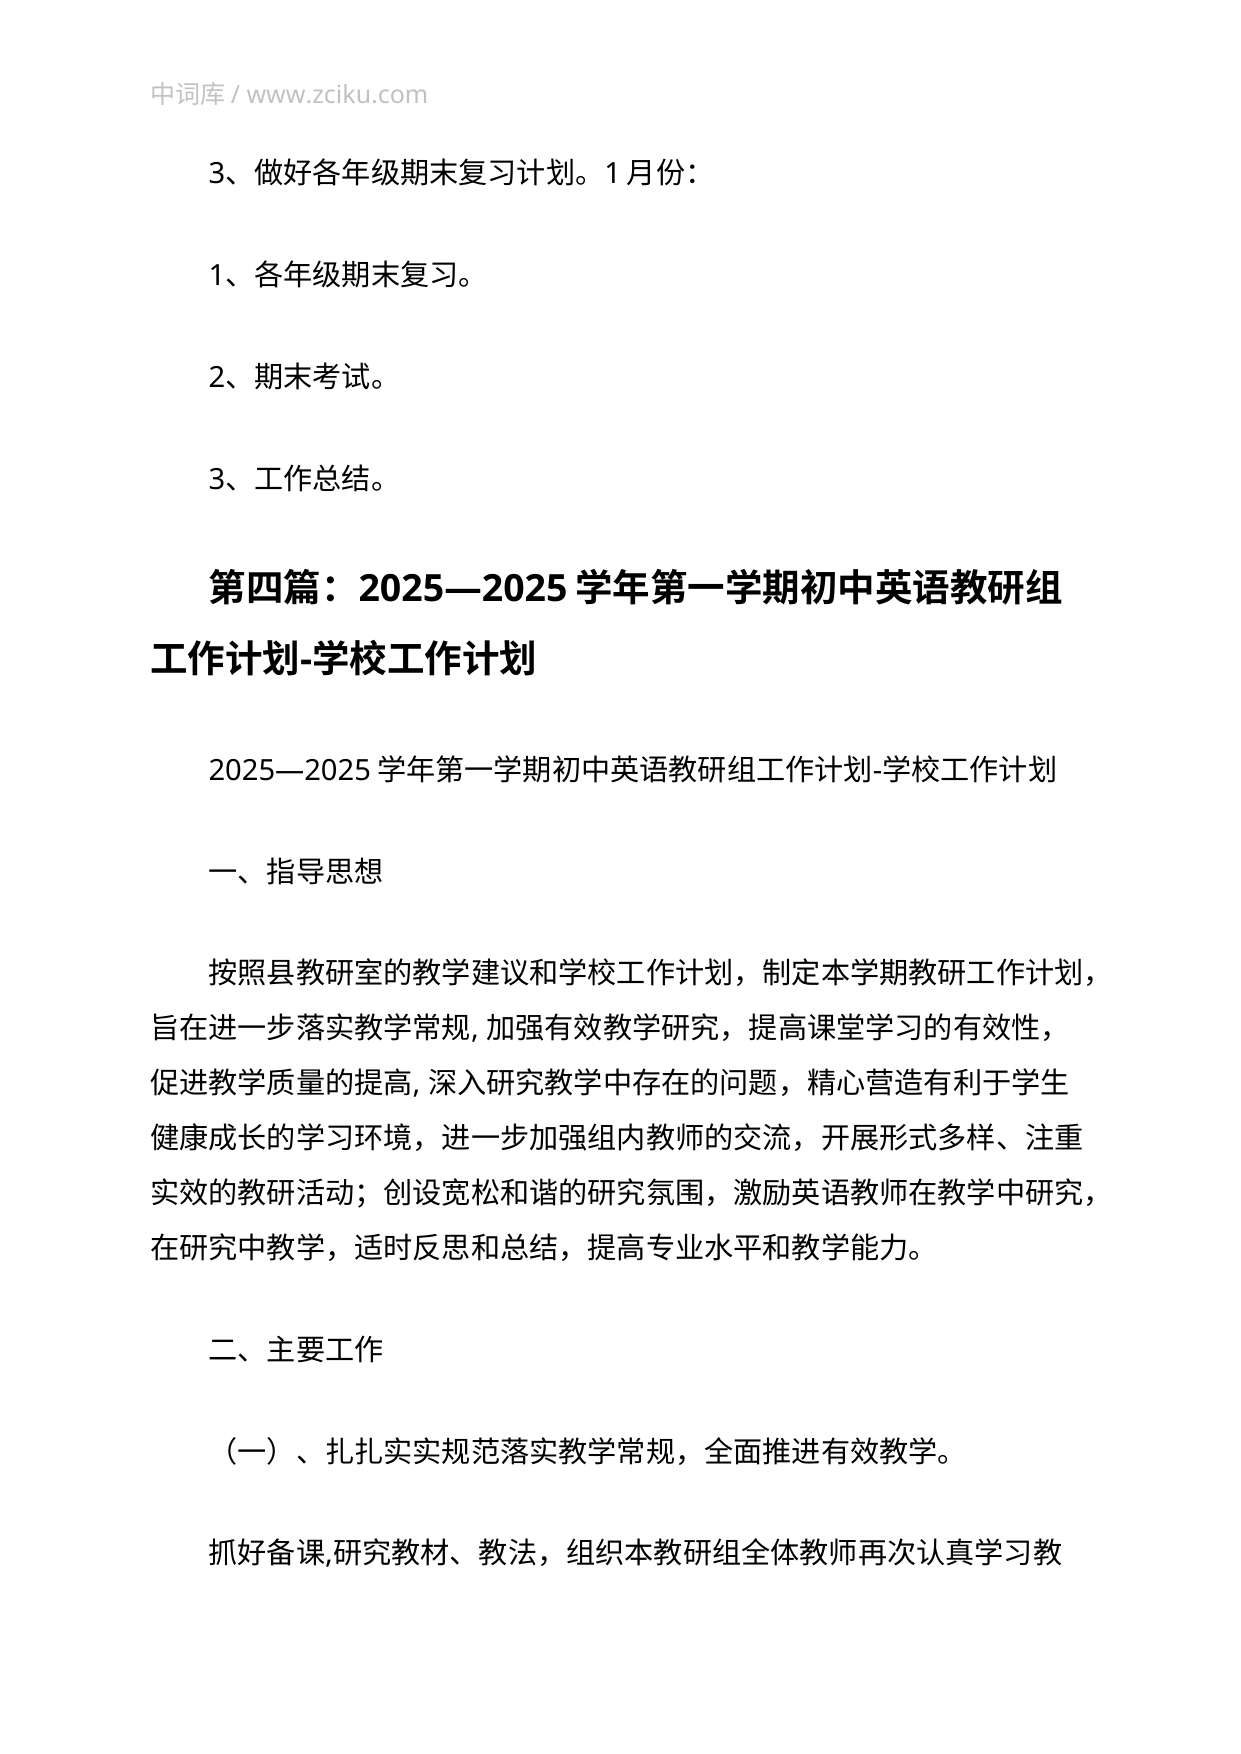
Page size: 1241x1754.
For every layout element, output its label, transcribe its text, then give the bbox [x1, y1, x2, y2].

text 一、指导思想 [150, 848, 1090, 891]
text 3、做好各年级期末复习计划。1月份： [150, 150, 1090, 192]
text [150, 1530, 1090, 1572]
text 2025—2025学年第一学期初中英语教研组工作计划-学校工作计划 [150, 746, 1090, 789]
text 第四篇：2025—2025学年第一学期初中英语教研组工作计划-学校工作计划 [150, 558, 1090, 683]
text 1、各年级期末复习。 [150, 252, 1090, 294]
text 按照县教研室的教学建议和学校工作计划，制定本学期教研工作计划，旨在进一步落实教学常规, 加强有效教学研究，提高课堂学习的有效性，促进教学质量的提高, 深入研究教学中存在的问题，精心营造有利于学生健康成长的学习环境，进一步加强组内教师的交流，开展形式多样、注重实效的教研活动；创设宽松和谐的研究氛围，激励英语教师在教学中研究，在研究中教学，适时反思和总结，提高专业水平和教学能力。 [150, 950, 1090, 1267]
text 2、期末考试。 [150, 354, 1090, 396]
text 3、工作总结。 [150, 456, 1090, 498]
text （一）、扎扎实实规范落实教学常规，全面推进有效教学。 [150, 1428, 1090, 1471]
text 二、主要工作 [150, 1326, 1090, 1369]
